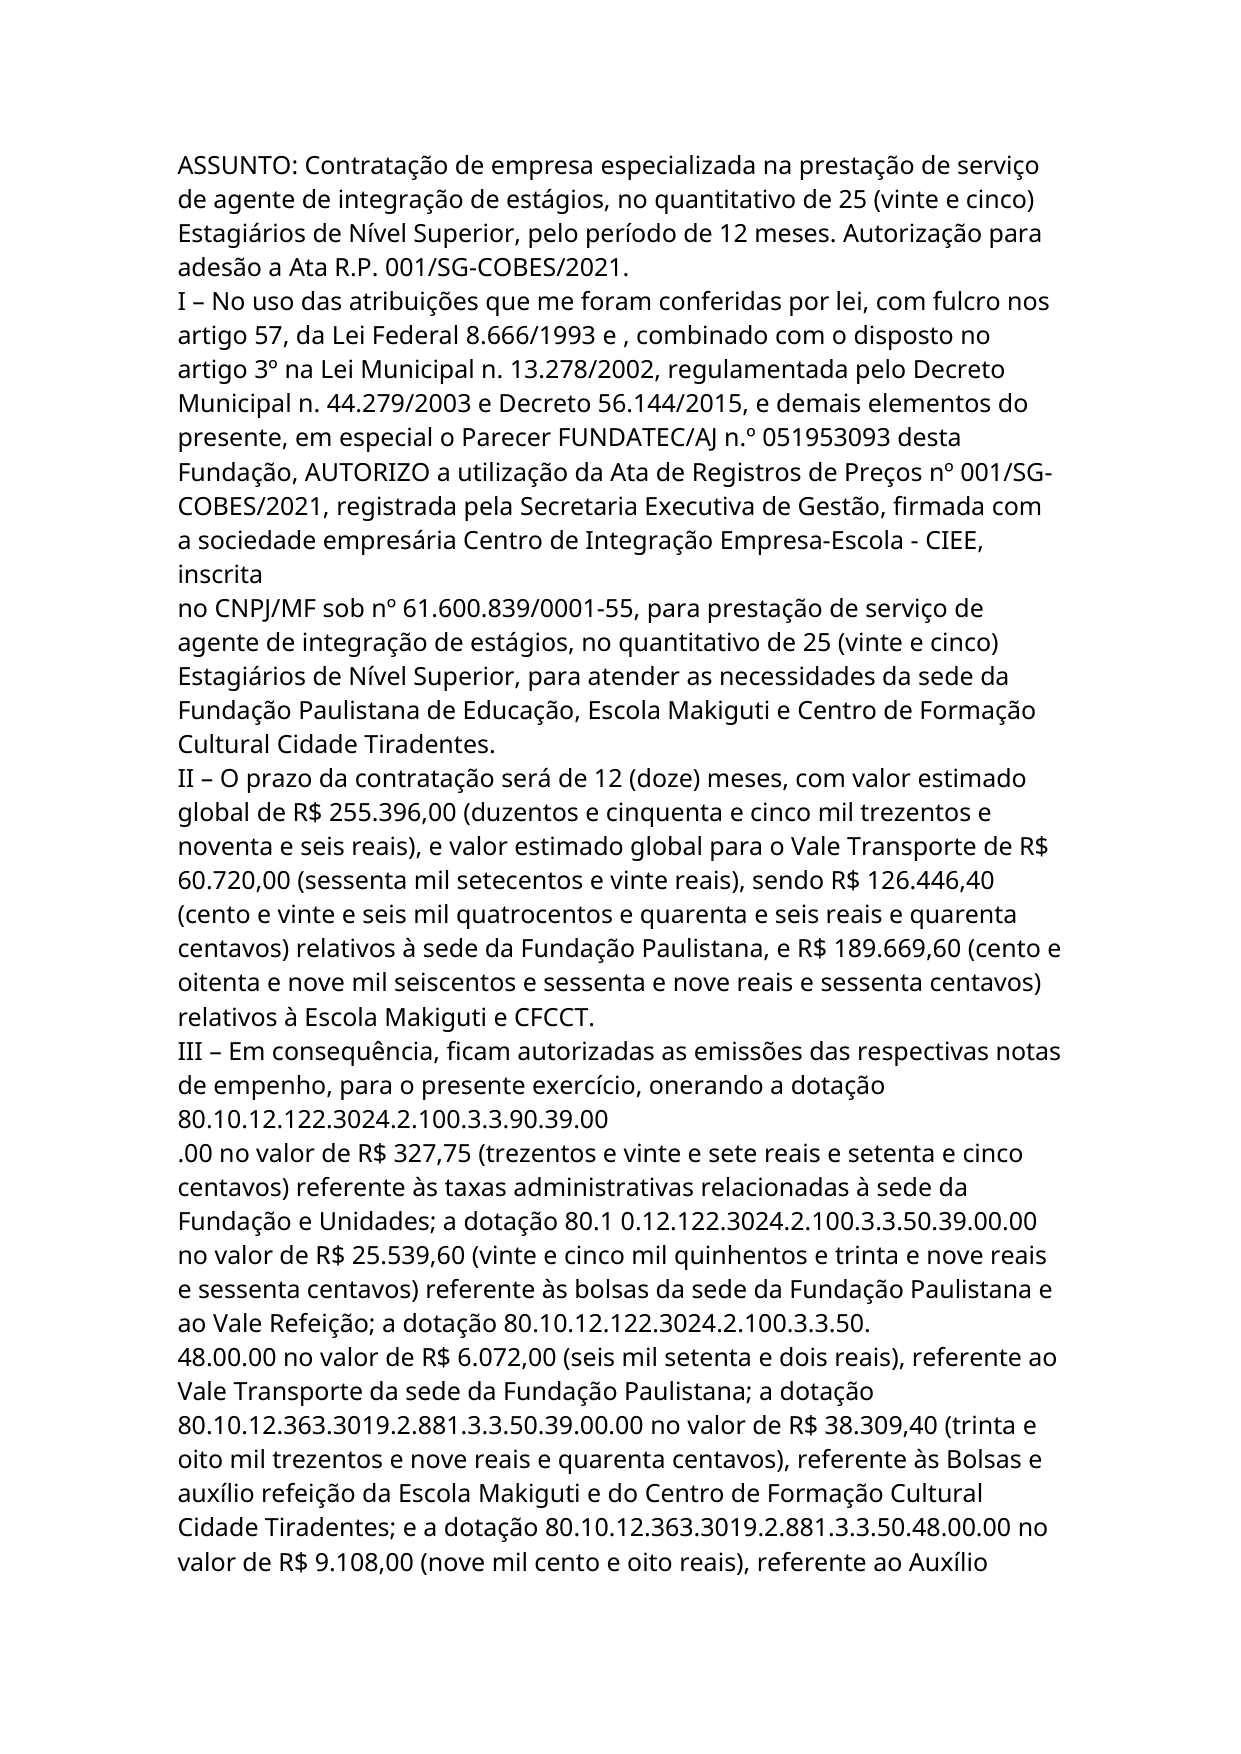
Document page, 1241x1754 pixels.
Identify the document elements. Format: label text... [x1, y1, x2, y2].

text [177, 1340, 1063, 1578]
text III – Em consequência, ficam autorizadas as emissões das respectivas notas de empenho, para o presente exercício, onerando a dotação 80.10.12.122.3024.2.100.3.3.90.39.00 [177, 1033, 1063, 1135]
text ASSUNTO: Contratação de empresa especializada na prestação de serviço de agente de integração de estágios, no quantitativo de 25 (vinte e cinco) Estagiários de Nível Superior, pelo período de 12 meses. Autorização para adesão a Ata R.P. 001/SG-COBES/2021. [177, 148, 1063, 284]
text .00 no valor de R$ 327,75 (trezentos e vinte e sete reais e setenta e cinco centavos) referente às taxas administrativas relacionadas à sede da Fundação e Unidades; a dotação 80.1 0.12.122.3024.2.100.3.3.50.39.00.00 no valor de R$ 25.539,60 (vinte e cinco mil quinhentos e trinta e nove reais e sessenta centavos) referente às bolsas da sede da Fundação Paulistana e ao Vale Refeição; a dotação 80.10.12.122.3024.2.100.3.3.50. [177, 1135, 1063, 1340]
text II – O prazo da contratação será de 12 (doze) meses, com valor estimado global de R$ 255.396,00 (duzentos e cinquenta e cinco mil trezentos e noventa e seis reais), e valor estimado global para o Vale Transporte de R$ 60.720,00 (sessenta mil setecentos e vinte reais), sendo R$ 126.446,40 (cento e vinte e seis mil quatrocentos e quarenta e seis reais e quarenta centavos) relativos à sede da Fundação Paulistana, e R$ 189.669,60 (cento e oitenta e nove mil seiscentos e sessenta e nove reais e sessenta centavos) relativos à Escola Makiguti e CFCCT. [177, 761, 1063, 1033]
text no CNPJ/MF sob nº 61.600.839/0001-55, para prestação de serviço de agente de integração de estágios, no quantitativo de 25 (vinte e cinco) Estagiários de Nível Superior, para atender as necessidades da sede da Fundação Paulistana de Educação, Escola Makiguti e Centro de Formação Cultural Cidade Tiradentes. [177, 590, 1063, 761]
text I – No uso das atribuições que me foram conferidas por lei, com fulcro nos artigo 57, da Lei Federal 8.666/1993 e , combinado com o disposto no artigo 3º na Lei Municipal n. 13.278/2002, regulamentada pelo Decreto Municipal n. 44.279/2003 e Decreto 56.144/2015, e demais elementos do presente, em especial o Parecer FUNDATEC/AJ n.º 051953093 desta Fundação, AUTORIZO a utilização da Ata de Registros de Preços nº 001/SG-COBES/2021, registrada pela Secretaria Executiva de Gestão, firmada com a sociedade empresária Centro de Integração Empresa-Escola - CIEE, inscrita [177, 284, 1063, 590]
